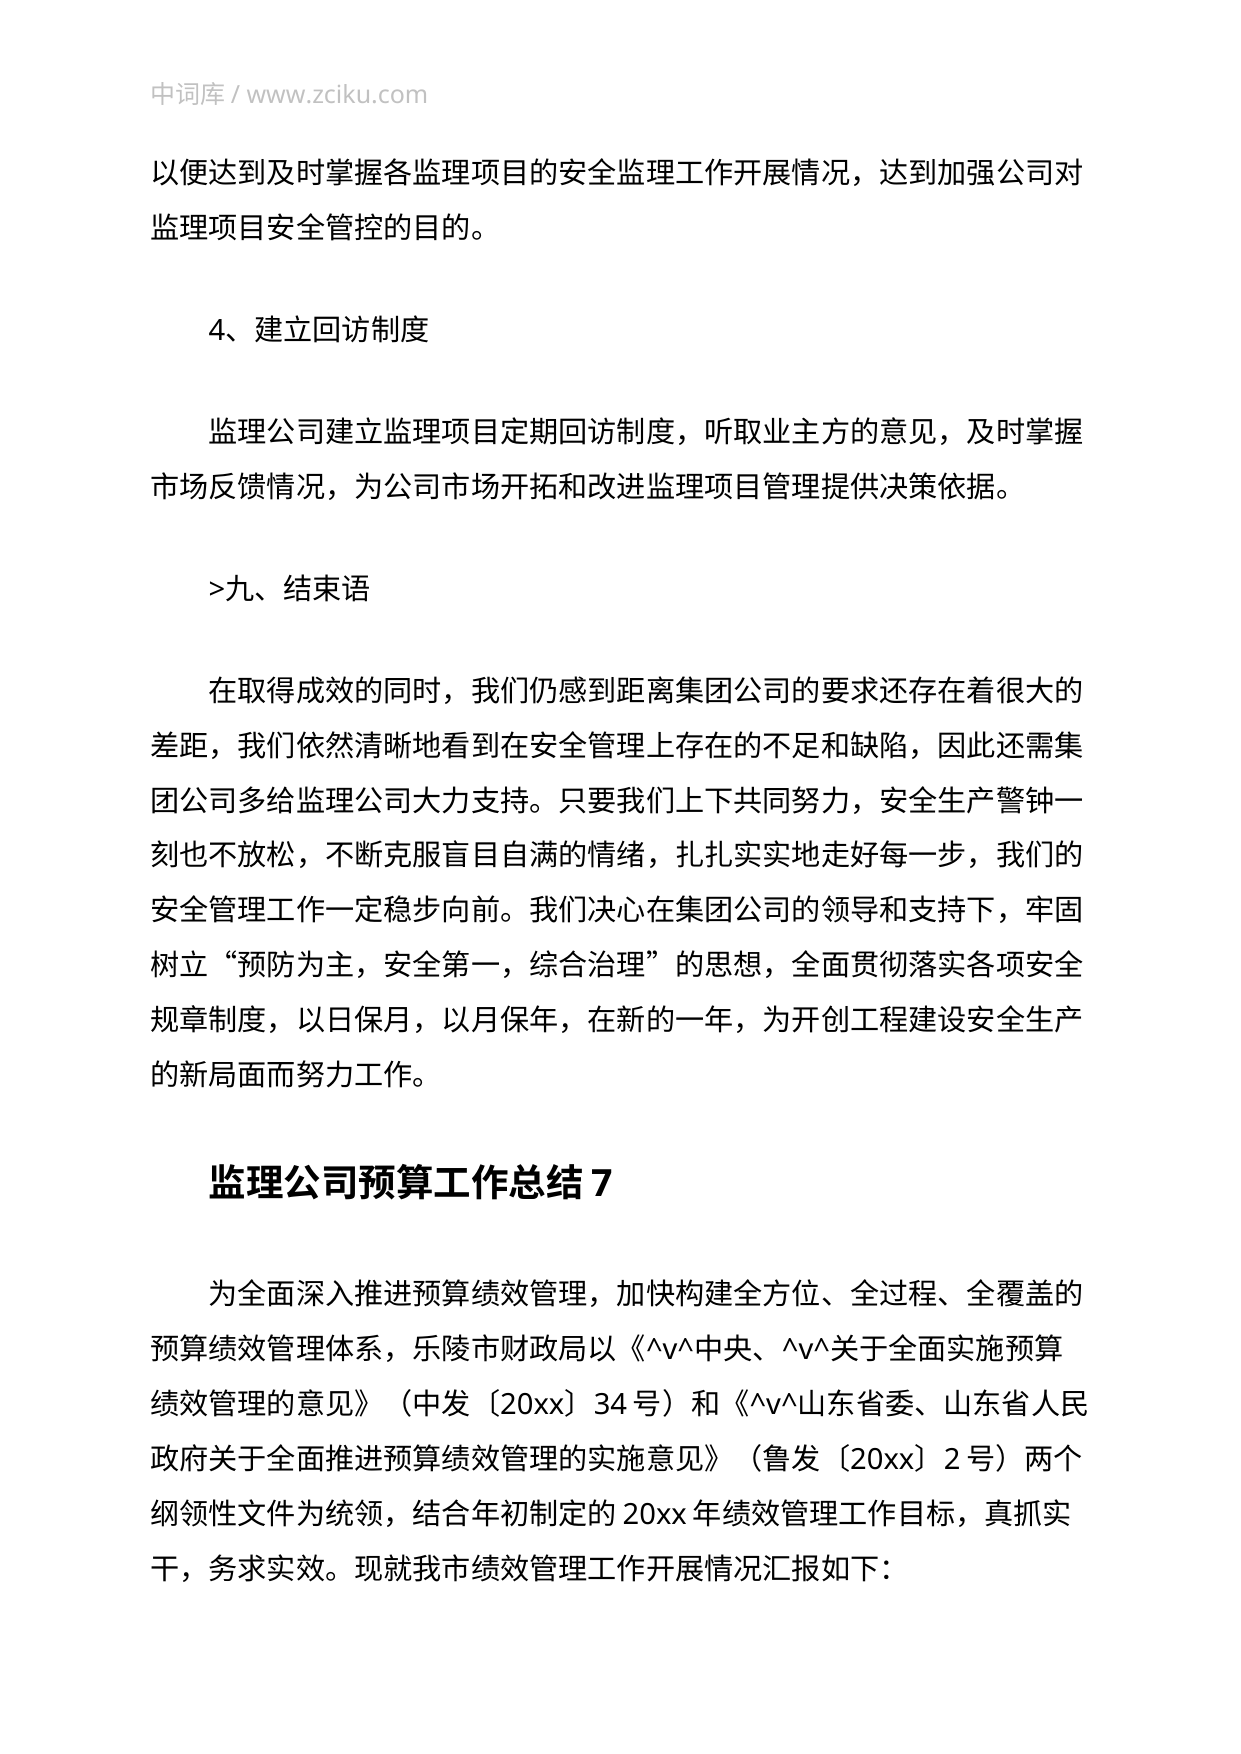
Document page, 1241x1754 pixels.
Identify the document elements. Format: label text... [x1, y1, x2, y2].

text 在取得成效的同时，我们仍感到距离集团公司的要求还存在着很大的差距，我们依然清晰地看到在安全管理上存在的不足和缺陷，因此还需集团公司多给监理公司大力支持。只要我们上下共同努力，安全生产警钟一刻也不放松，不断克服盲目自满的情绪，扎扎实实地走好每一步，我们的安全管理工作一定稳步向前。我们决心在集团公司的领导和支持下，牢固树立“预防为主，安全第一，综合治理”的思想，全面贯彻落实各项安全规章制度，以日保月，以月保年，在新的一年，为开创工程建设安全生产的新局面而努力工作。 [150, 667, 1090, 1094]
text 为全面深入推进预算绩效管理，加快构建全方位、全过程、全覆盖的预算绩效管理体系，乐陵市财政局以《^v^中央、^v^关于全面实施预算绩效管理的意见》（中发〔20xx〕34号）和《^v^山东省委、山东省人民政府关于全面推进预算绩效管理的实施意见》（鲁发〔20xx〕2号）两个纲领性文件为统领，结合年初制定的20xx年绩效管理工作目标，真抓实干，务求实效。现就我市绩效管理工作开展情况汇报如下： [150, 1271, 1090, 1588]
text >九、结束语 [150, 565, 1090, 608]
text 4、建立回访制度 [150, 307, 1090, 349]
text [150, 150, 1090, 247]
text 监理公司预算工作总结7 [150, 1153, 1090, 1208]
text 监理公司建立监理项目定期回访制度，听取业主方的意见，及时掌握市场反馈情况，为公司市场开拓和改进监理项目管理提供决策依据。 [150, 409, 1090, 506]
